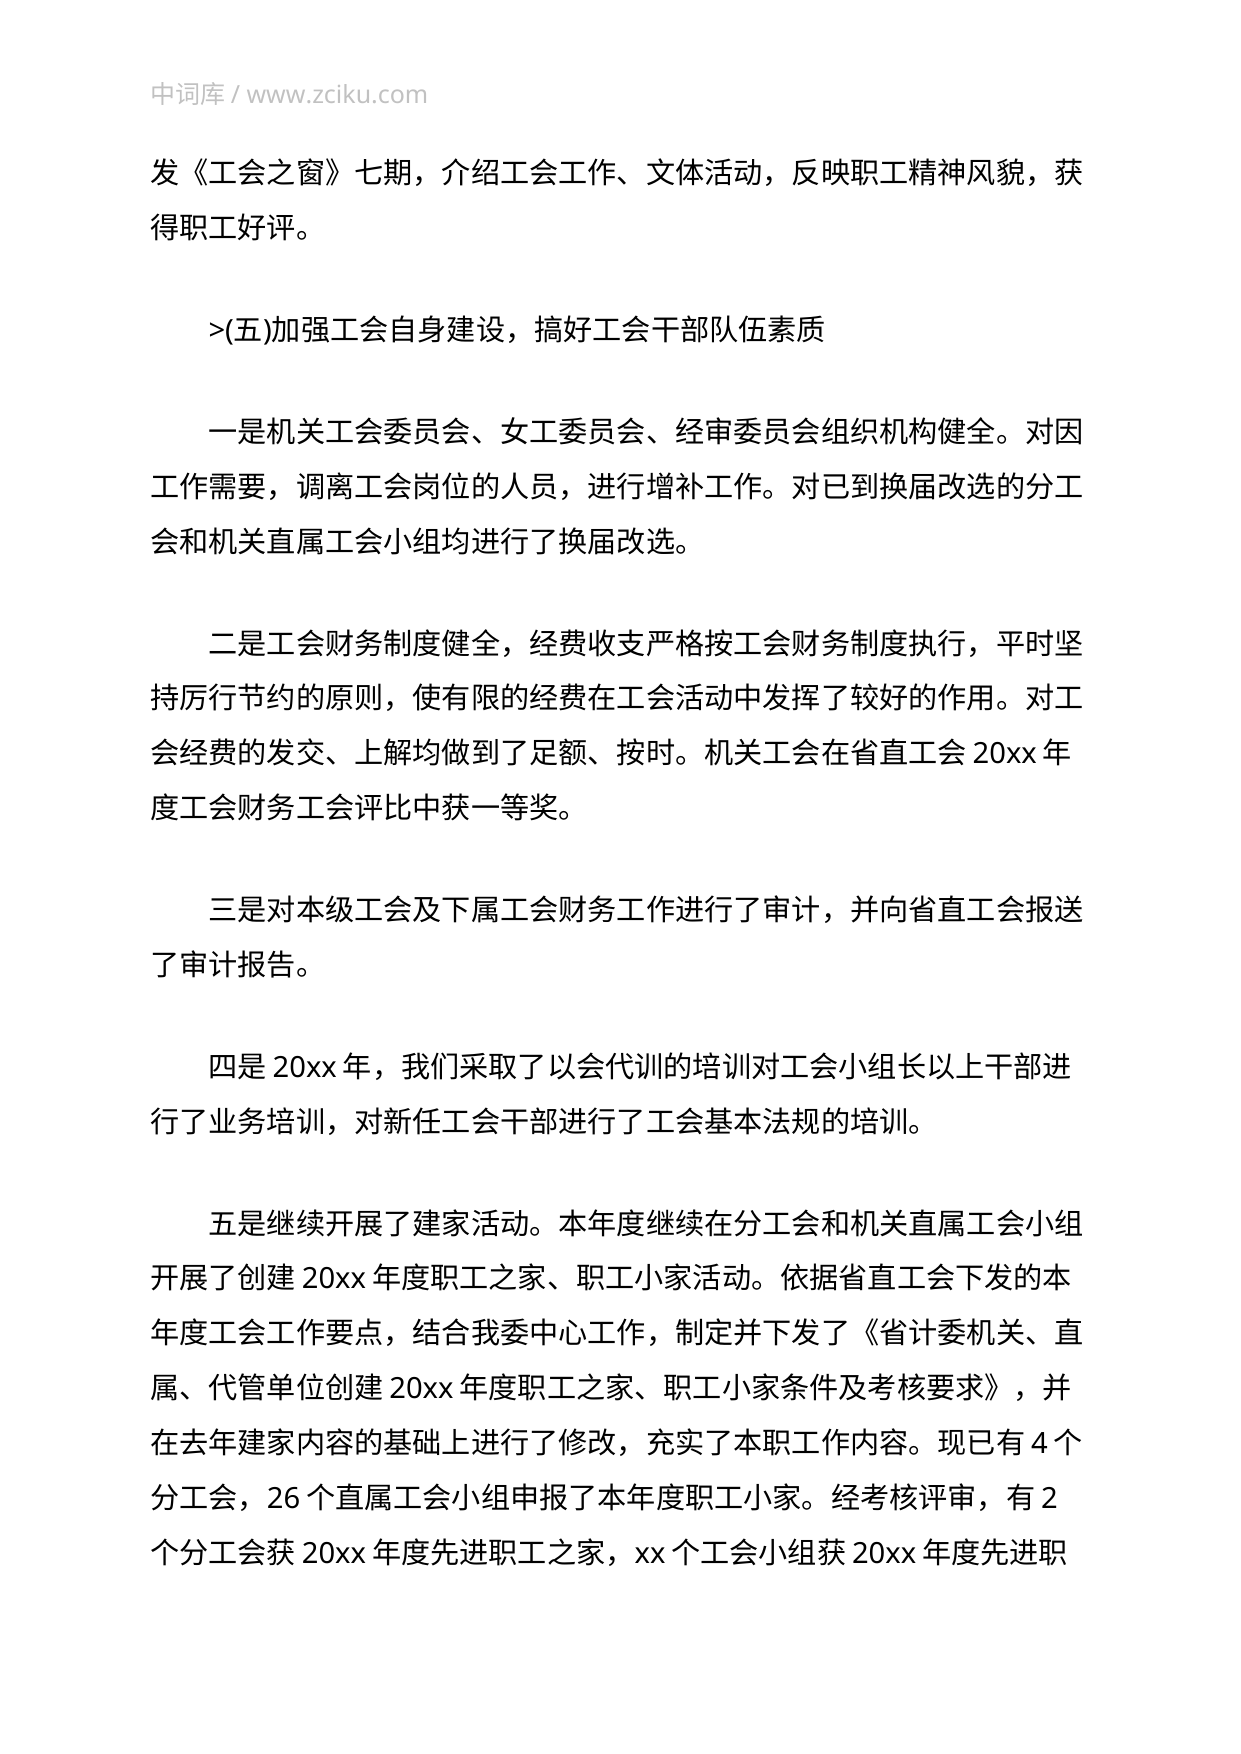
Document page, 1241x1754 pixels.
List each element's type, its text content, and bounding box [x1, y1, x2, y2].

text 二是工会财务制度健全，经费收支严格按工会财务制度执行，平时坚持厉行节约的原则，使有限的经费在工会活动中发挥了较好的作用。对工会经费的发交、上解均做到了足额、按时。机关工会在省直工会20xx年度工会财务工会评比中获一等奖。 [150, 620, 1090, 827]
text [150, 150, 1090, 247]
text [150, 1200, 1090, 1572]
text 三是对本级工会及下属工会财务工作进行了审计，并向省直工会报送了审计报告。 [150, 887, 1090, 984]
text 一是机关工会委员会、女工委员会、经审委员会组织机构健全。对因工作需要，调离工会岗位的人员，进行增补工作。对已到换届改选的分工会和机关直属工会小组均进行了换届改选。 [150, 409, 1090, 561]
text >(五)加强工会自身建设，搞好工会干部队伍素质 [150, 307, 1090, 349]
text 四是20xx年，我们采取了以会代训的培训对工会小组长以上干部进行了业务培训，对新任工会干部进行了工会基本法规的培训。 [150, 1043, 1090, 1141]
